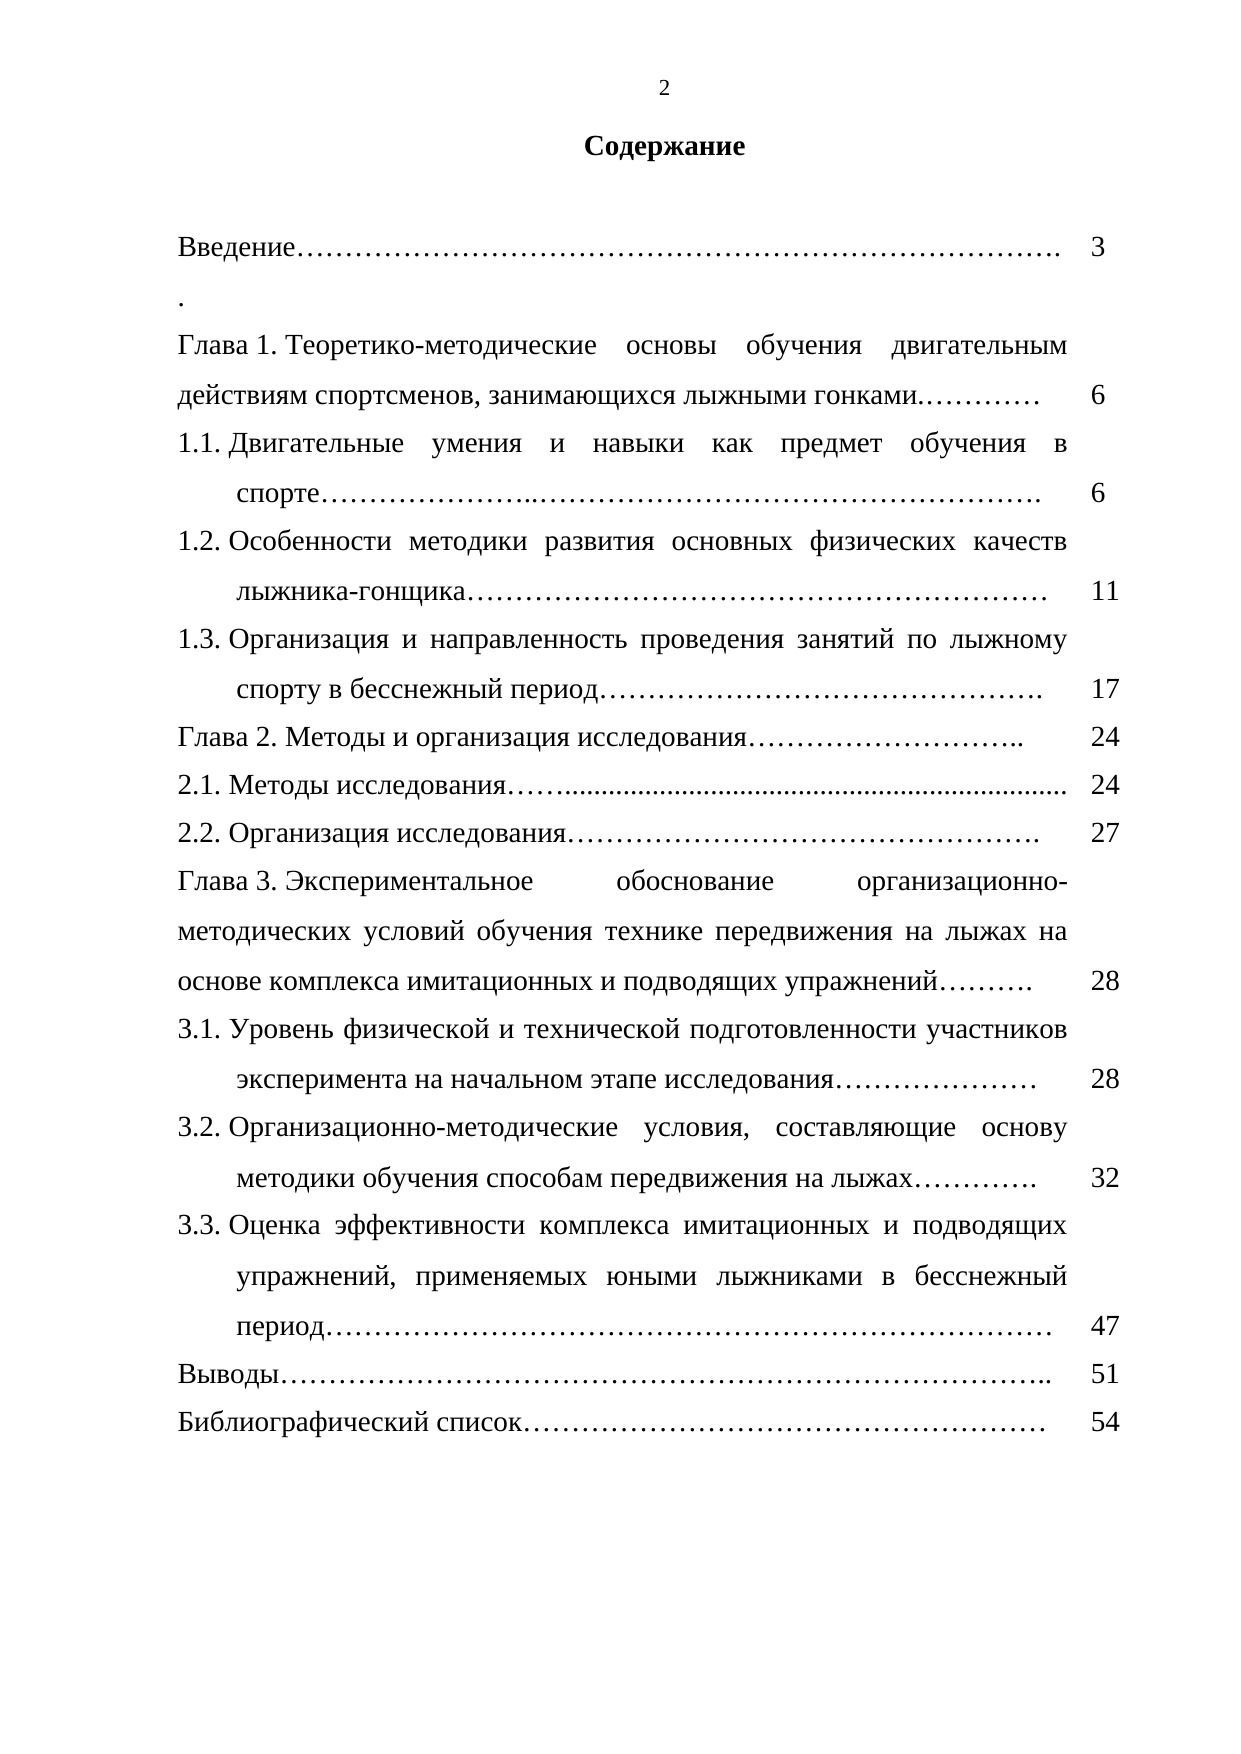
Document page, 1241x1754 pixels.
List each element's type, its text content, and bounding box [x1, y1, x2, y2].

table_cell 47 [1079, 1208, 1163, 1356]
table_cell 27 [1079, 815, 1163, 863]
table_cell 6 [1079, 425, 1163, 523]
table_cell 51 [1079, 1356, 1163, 1404]
table_header Введение…………………………………………………………………….. [166, 229, 1079, 327]
table_cell 1.1. Двигательные умения и навыки как предмет обучения в спорте…………………..……………………………………………. [166, 425, 1079, 523]
table_cell 32 [1079, 1109, 1163, 1207]
table_cell 24 [1079, 767, 1163, 815]
table_cell Глава 2. Методы и организация исследования……………………….. [166, 719, 1079, 767]
table_cell 11 [1079, 523, 1163, 621]
table_cell 54 [1079, 1404, 1163, 1452]
table_cell 2.2. Организация исследования…………………………………………. [166, 815, 1079, 863]
table_cell Глава 1. Теоретико-методические основы обучения двигательным действиям спортсменов, занимающихся лыжными гонками.………… [166, 327, 1079, 425]
table_cell Глава 3. Экспериментальное обоснование организационно-методических условий обучения технике передвижения на лыжах на основе комплекса имитационных и подводящих упражнений………. [166, 863, 1079, 1011]
table_cell 1.2. Особенности методики развития основных физических качеств лыжника-гонщика…………………………………………………… [166, 523, 1079, 621]
table_cell Выводы…………………………………………………………………….. [166, 1356, 1079, 1404]
text Содержание [177, 128, 1152, 162]
table_cell 28 [1079, 1011, 1163, 1109]
table_cell 17 [1079, 621, 1163, 719]
table_cell 3.1. Уровень физической и технической подготовленности участников эксперимента на начальном этапе исследования………………… [166, 1011, 1079, 1109]
table_header 3 [1079, 229, 1163, 327]
table_cell 6 [1079, 327, 1163, 425]
table_cell 28 [1079, 863, 1163, 1011]
table_cell 3.2. Организационно-методические условия, составляющие основу методики обучения способам передвижения на лыжах…………. [166, 1109, 1079, 1207]
table_cell 1.3. Организация и направленность проведения занятий по лыжному спорту в бесснежный период………………………………………. [166, 621, 1079, 719]
table_cell 2.1. Методы исследования……..................................................................... [166, 767, 1079, 815]
table_cell Библиографический список……………………………………………… [166, 1404, 1079, 1452]
table_cell 24 [1079, 719, 1163, 767]
table_cell 3.3. Оценка эффективности комплекса имитационных и подводящих упражнений, применяемых юными лыжниками в бесснежный период………………………………………………………………… [166, 1208, 1079, 1356]
